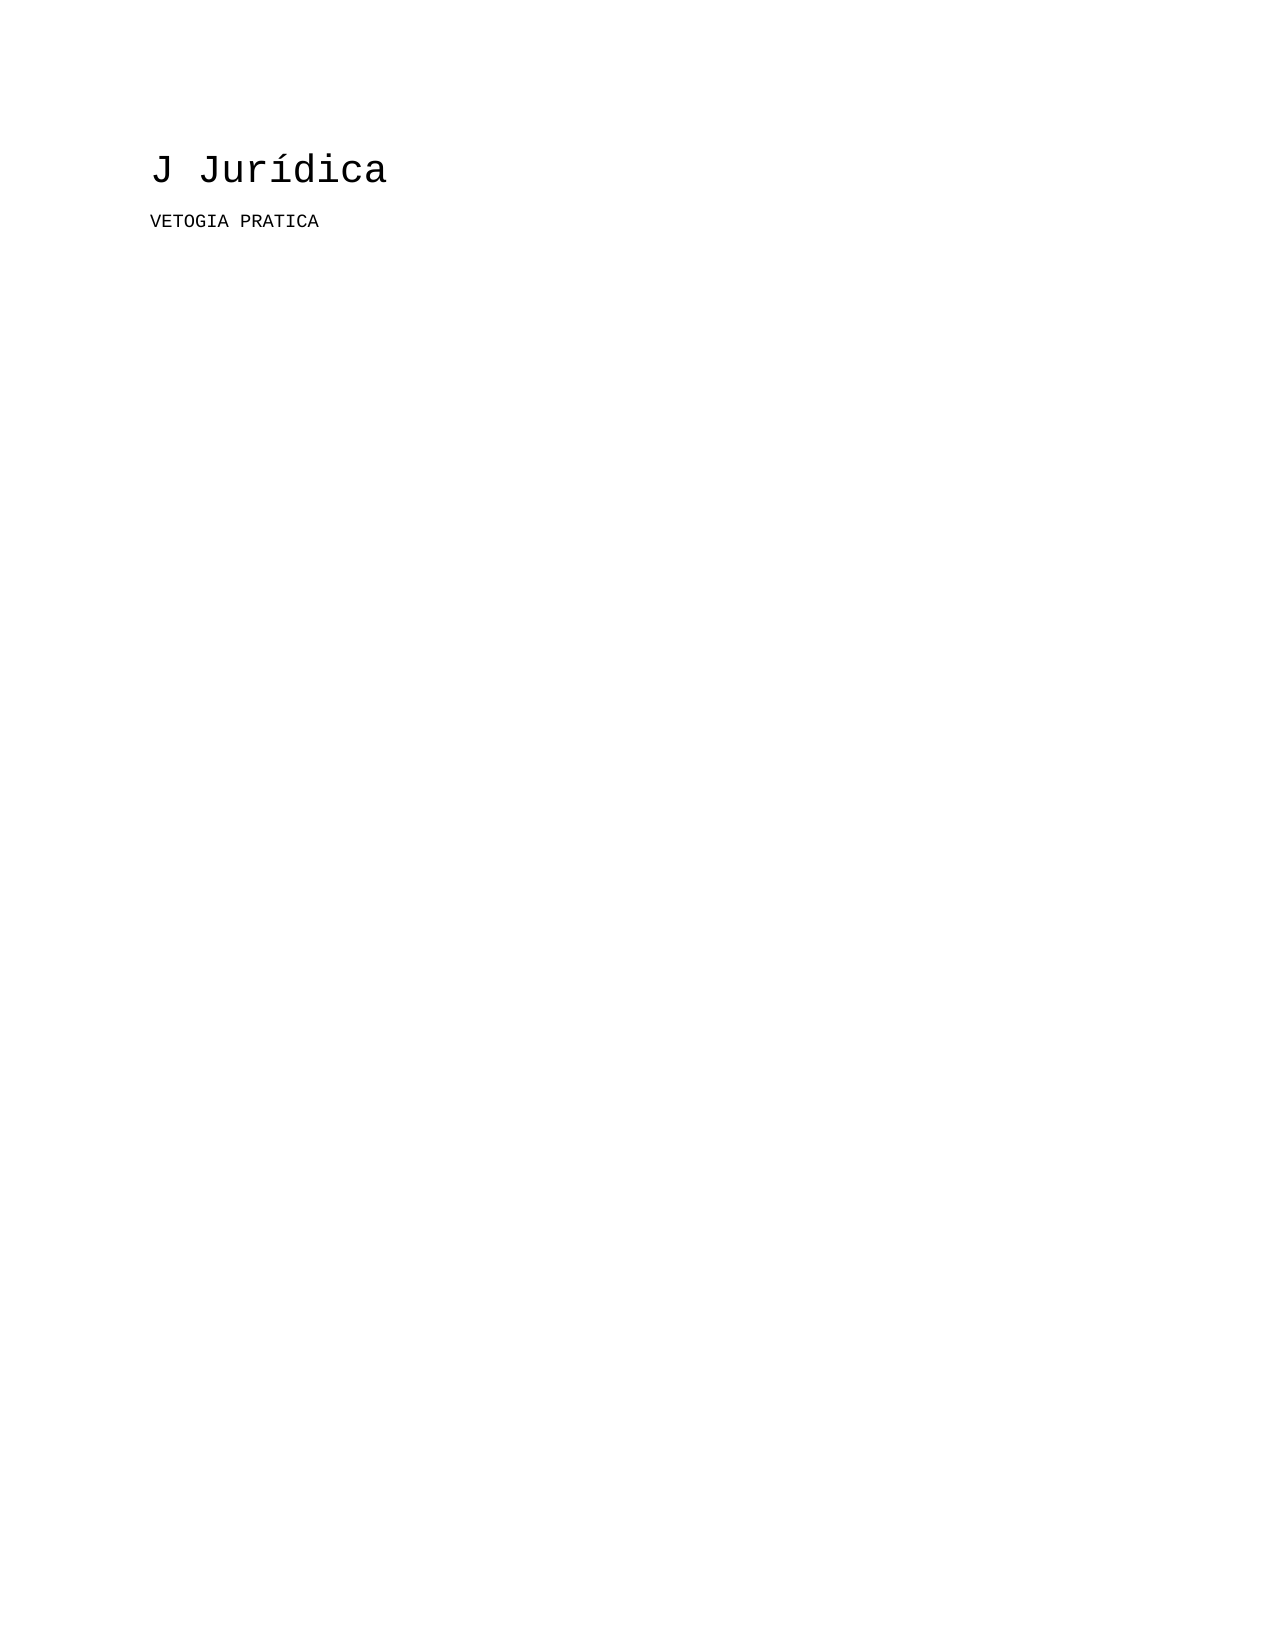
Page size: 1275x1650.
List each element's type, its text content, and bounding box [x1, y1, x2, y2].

text J Jurídica [150, 150, 1125, 195]
text VETOGIA PRATICA [150, 212, 1125, 233]
